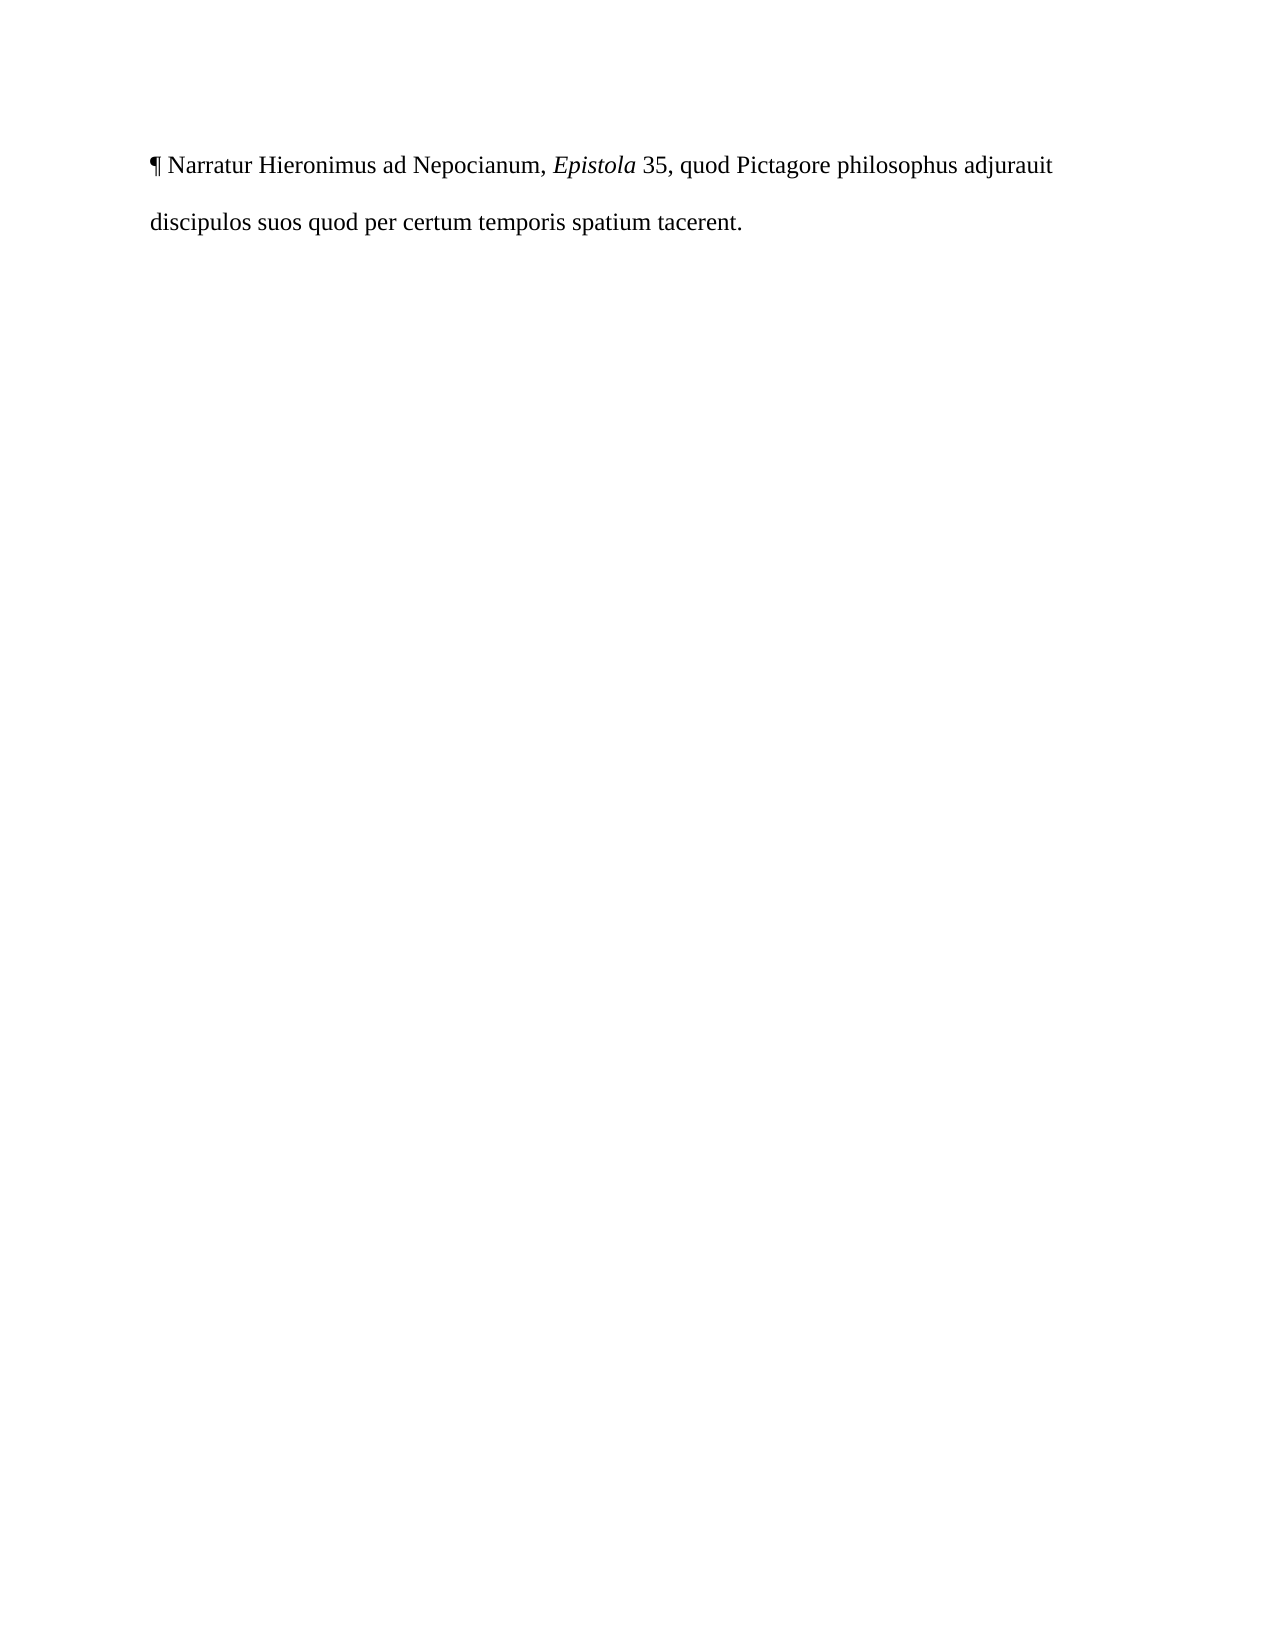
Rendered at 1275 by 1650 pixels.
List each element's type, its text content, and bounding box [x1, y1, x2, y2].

text ¶ Narratur Hieronimus ad Nepocianum, Epistola 35, quod Pictagore philosophus adjurauit discipulos suos quod per certum temporis spatium tacerent. [150, 150, 1125, 236]
